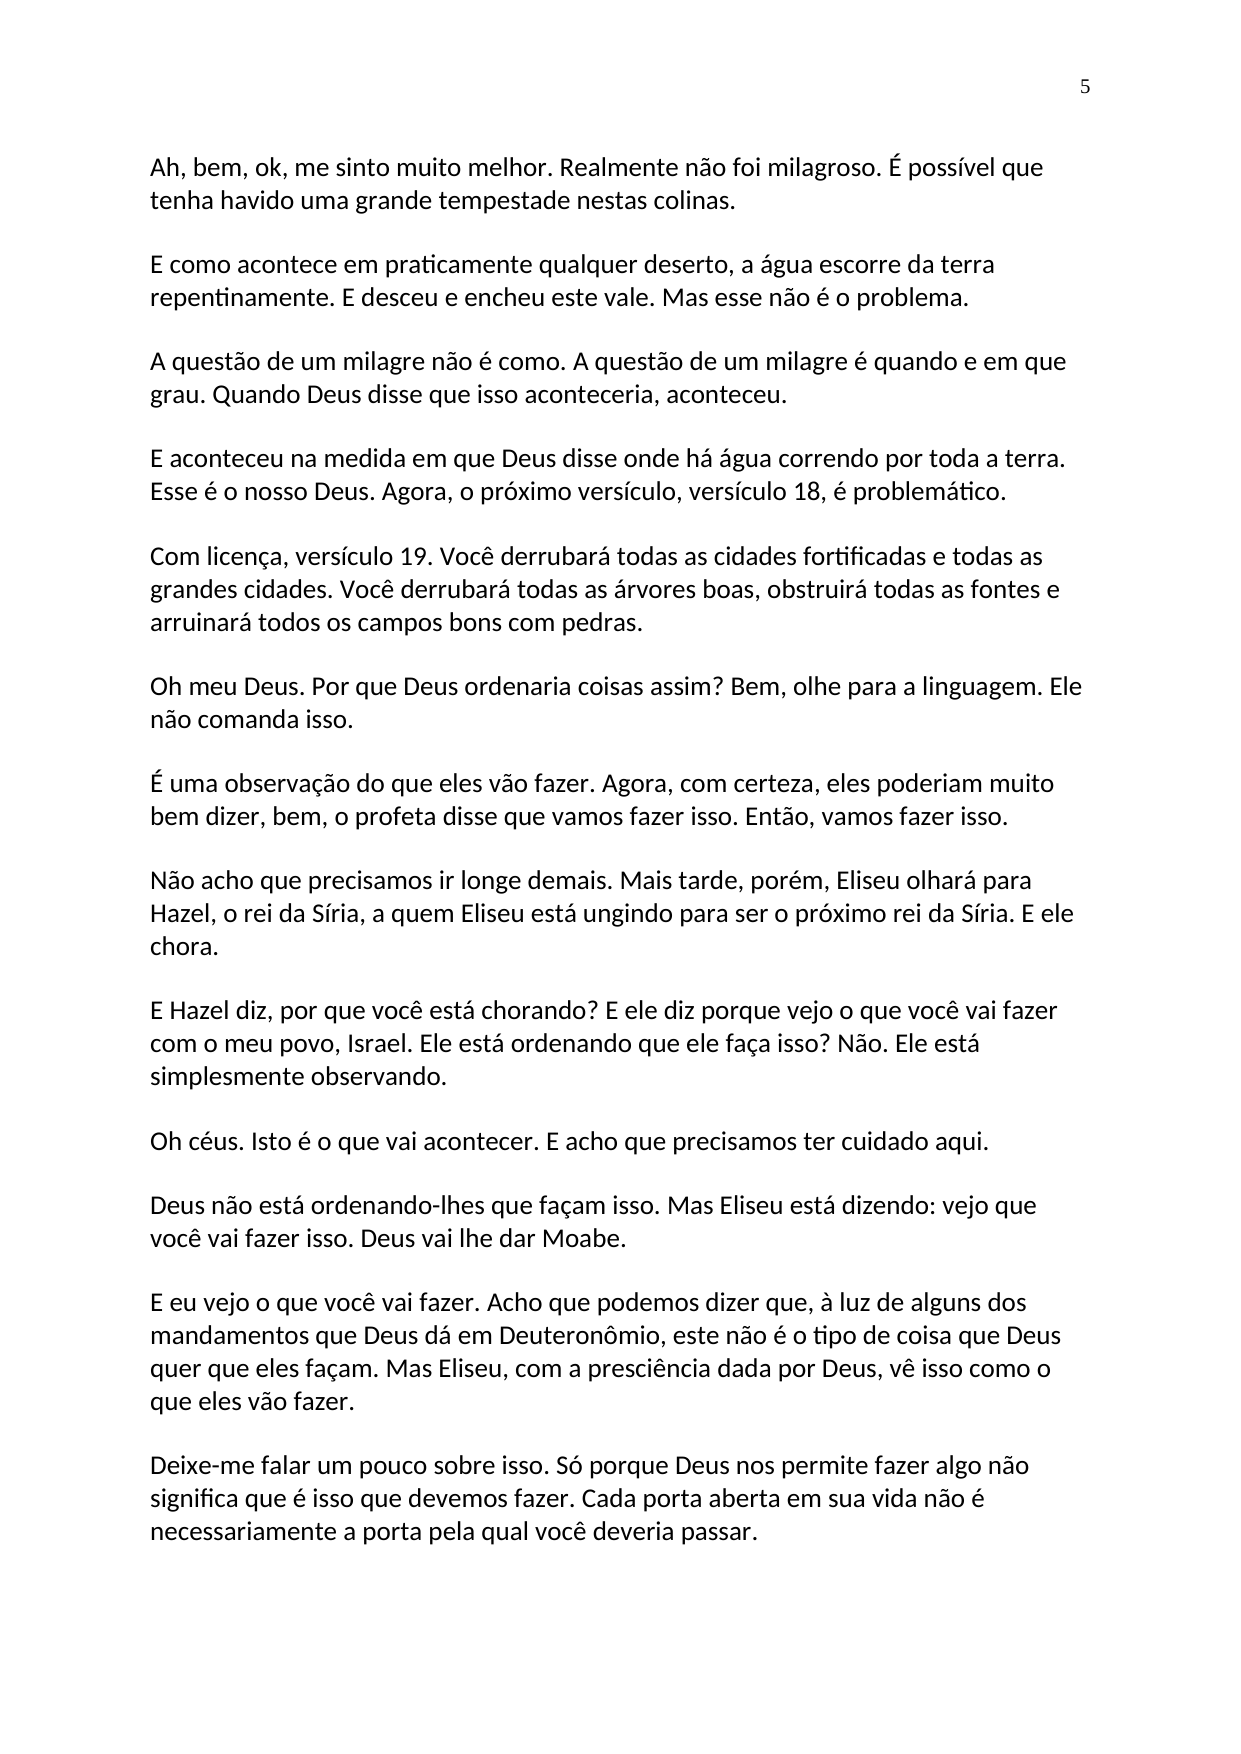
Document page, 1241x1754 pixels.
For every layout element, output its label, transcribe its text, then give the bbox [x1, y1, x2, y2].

text A questão de um milagre não é como. A questão de um milagre é quando e em que grau. Quando Deus disse que isso aconteceria, aconteceu. [150, 344, 1090, 410]
text É uma observação do que eles vão fazer. Agora, com certeza, eles poderiam muito bem dizer, bem, o profeta disse que vamos fazer isso. Então, vamos fazer isso. [150, 766, 1090, 832]
text Com licença, versículo 19. Você derrubará todas as cidades fortificadas e todas as grandes cidades. Você derrubará todas as árvores boas, obstruirá todas as fontes e arruinará todos os campos bons com pedras. [150, 539, 1090, 638]
text Ah, bem, ok, me sinto muito melhor. Realmente não foi milagroso. É possível que tenha havido uma grande tempestade nestas colinas. [150, 150, 1090, 216]
text Não acho que precisamos ir longe demais. Mais tarde, porém, Eliseu olhará para Hazel, o rei da Síria, a quem Eliseu está ungindo para ser o próximo rei da Síria. E ele chora. [150, 863, 1090, 962]
text Oh meu Deus. Por que Deus ordenaria coisas assim? Bem, olhe para a linguagem. Ele não comanda isso. [150, 669, 1090, 735]
text E como acontece em praticamente qualquer deserto, a água escorre da terra repentinamente. E desceu e encheu este vale. Mas esse não é o problema. [150, 247, 1090, 313]
text Deus não está ordenando-lhes que façam isso. Mas Eliseu está dizendo: vejo que você vai fazer isso. Deus vai lhe dar Moabe. [150, 1188, 1090, 1254]
text E Hazel diz, por que você está chorando? E ele diz porque vejo o que você vai fazer com o meu povo, Israel. Ele está ordenando que ele faça isso? Não. Ele está simplesmente observando. [150, 993, 1090, 1093]
text Deixe-me falar um pouco sobre isso. Só porque Deus nos permite fazer algo não significa que é isso que devemos fazer. Cada porta aberta em sua vida não é necessariamente a porta pela qual você deveria passar. [150, 1448, 1090, 1547]
text E aconteceu na medida em que Deus disse onde há água correndo por toda a terra. Esse é o nosso Deus. Agora, o próximo versículo, versículo 18, é problemático. [150, 442, 1090, 508]
text E eu vejo o que você vai fazer. Acho que podemos dizer que, à luz de alguns dos mandamentos que Deus dá em Deuteronômio, este não é o tipo de coisa que Deus quer que eles façam. Mas Eliseu, com a presciência dada por Deus, vê isso como o que eles vão fazer. [150, 1285, 1090, 1417]
text Oh céus. Isto é o que vai acontecer. E acho que precisamos ter cuidado aqui. [150, 1124, 1090, 1157]
